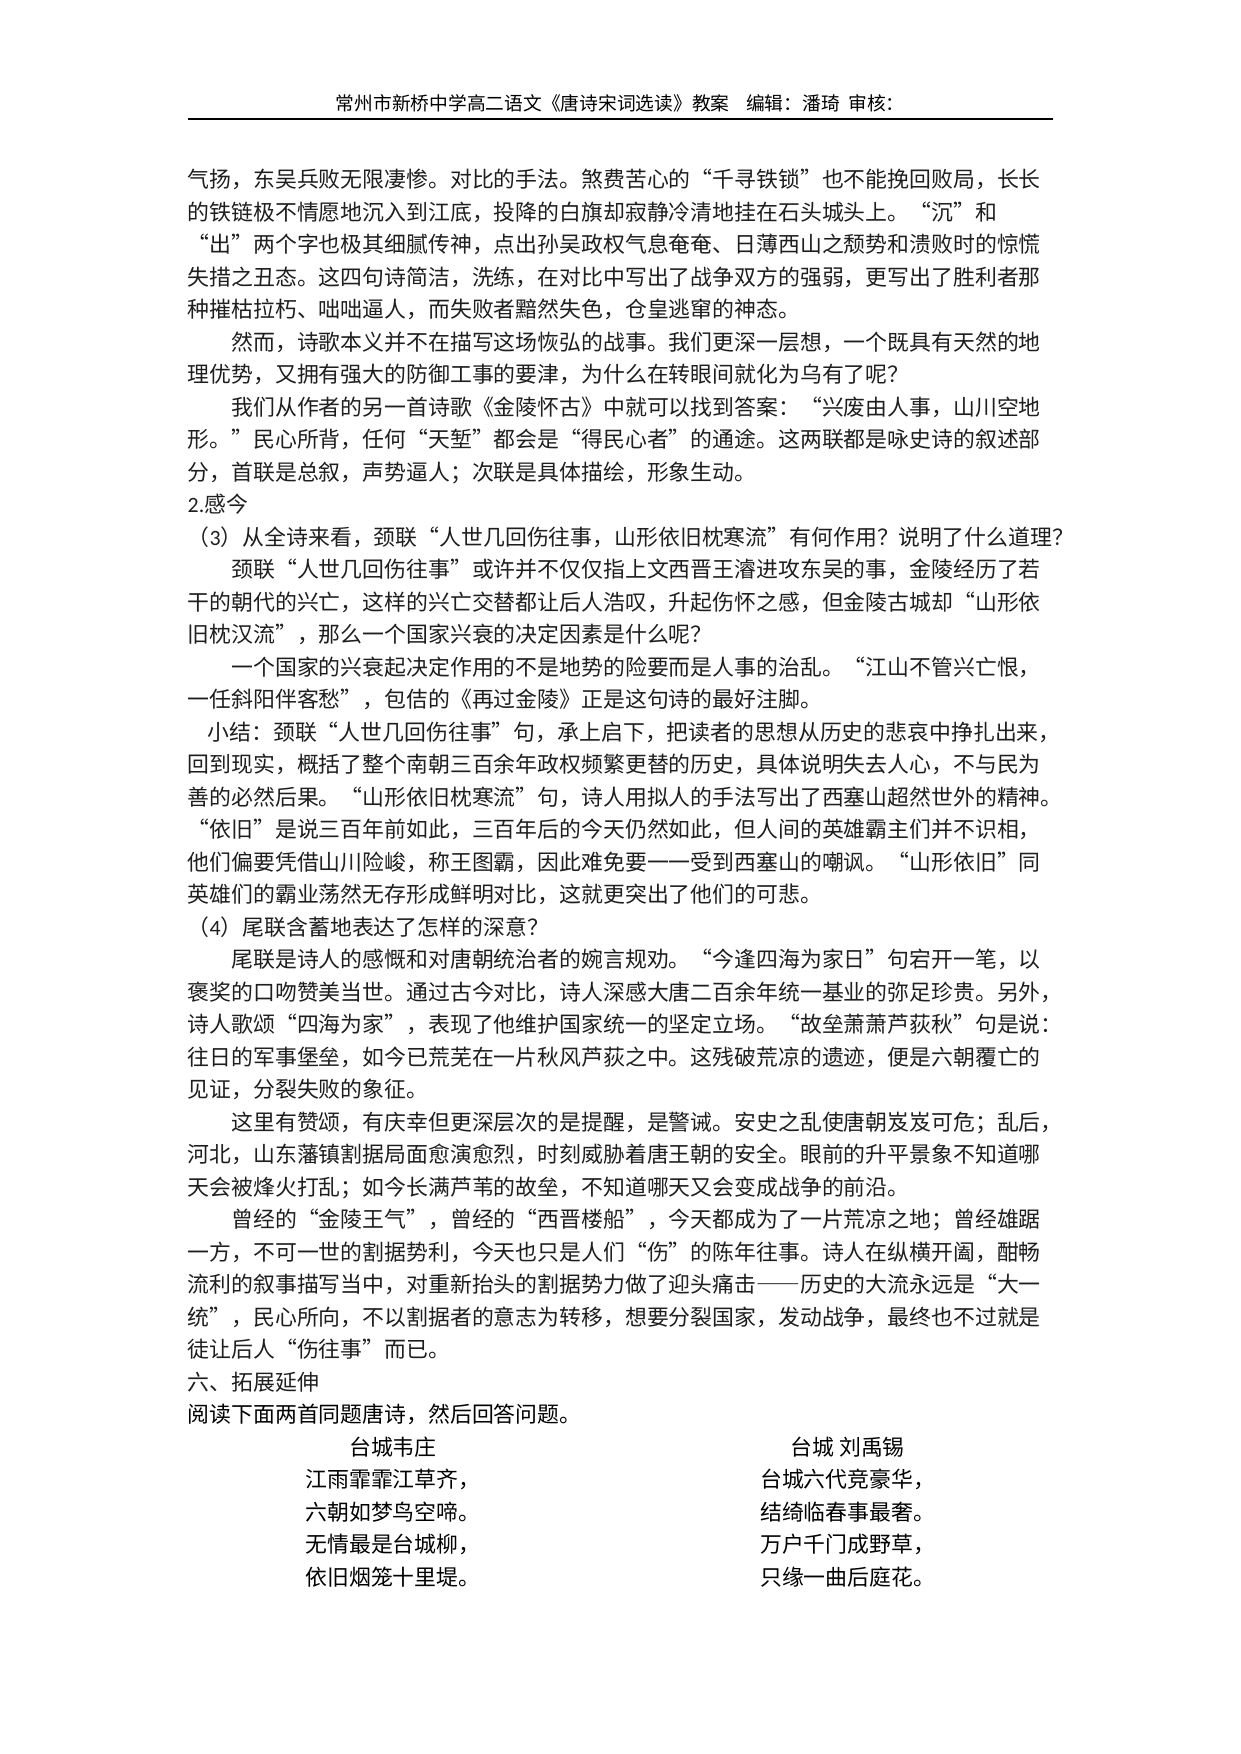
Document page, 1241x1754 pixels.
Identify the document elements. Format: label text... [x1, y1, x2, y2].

text 颈联“人世几回伤往事”或许并不仅仅指上文西晋王濬进攻东吴的事，金陵经历了若干的朝代的兴亡，这样的兴亡交替都让后人浩叹，升起伤怀之感，但金陵古城却“山形依旧枕汉流”，那么一个国家兴衰的决定因素是什么呢？ [187, 552, 1053, 649]
text 结绮临春事最奢。 [642, 1494, 1053, 1527]
text 只缘一曲后庭花。 [642, 1559, 1053, 1592]
text 万户千门成野草， [642, 1527, 1053, 1559]
text 台城六代竞豪华， [642, 1462, 1053, 1494]
text 这里有赞颂，有庆幸但更深层次的是提醒，是警诫。安史之乱使唐朝岌岌可危；乱后，河北，山东藩镇割据局面愈演愈烈，时刻威胁着唐王朝的安全。眼前的升平景象不知道哪天会被烽火打乱；如今长满芦苇的故垒，不知道哪天又会变成战争的前沿。 [187, 1104, 1053, 1202]
text 2.感今 [187, 487, 1053, 519]
text 无情最是台城柳， [187, 1527, 598, 1559]
text 台城 刘禹锡 [642, 1429, 1053, 1462]
text 然而，诗歌本义并不在描写这场恢弘的战事。我们更深一层想，一个既具有天然的地理优势，又拥有强大的防御工事的要津，为什么在转眼间就化为乌有了呢？ [187, 324, 1053, 389]
text 六朝如梦鸟空啼。 [187, 1494, 598, 1527]
text 一个国家的兴衰起决定作用的不是地势的险要而是人事的治乱。“江山不管兴亡恨，一任斜阳伴客愁”，包佶的《再过金陵》正是这句诗的最好注脚。 [187, 649, 1053, 714]
text 小结：颈联“人世几回伤往事”句，承上启下，把读者的思想从历史的悲哀中挣扎出来，回到现实，概括了整个南朝三百余年政权频繁更替的历史，具体说明失去人心，不与民为善的必然后果。“山形依旧枕寒流”句，诗人用拟人的手法写出了西塞山超然世外的精神。“依旧”是说三百年前如此，三百年后的今天仍然如此，但人间的英雄霸主们并不识相，他们偏要凭借山川险峻，称王图霸，因此难免要一一受到西塞山的嘲讽。“山形依旧”同英雄们的霸业荡然无存形成鲜明对比，这就更突出了他们的可悲。 [187, 714, 1053, 909]
text （4）尾联含蓄地表达了怎样的深意？ [187, 909, 1053, 942]
text 曾经的“金陵王气”，曾经的“西晋楼船”，今天都成为了一片荒凉之地；曾经雄踞一方，不可一世的割据势利，今天也只是人们“伤”的陈年往事。诗人在纵横开阖，酣畅流利的叙事描写当中，对重新抬头的割据势力做了迎头痛击——历史的大流永远是“大一统”，民心所向，不以割据者的意志为转移，想要分裂国家，发动战争，最终也不过就是徒让后人“伤往事”而已。 [187, 1202, 1053, 1364]
text 江雨霏霏江草齐， [187, 1462, 598, 1494]
text （3）从全诗来看，颈联“人世几回伤往事，山形依旧枕寒流”有何作用？说明了什么道理？ [187, 519, 1053, 552]
text 我们从作者的另一首诗歌《金陵怀古》中就可以找到答案：“兴废由人事，山川空地形。”民心所背，任何“天堑”都会是“得民心者”的通途。这两联都是咏史诗的叙述部分，首联是总叙，声势逼人；次联是具体描绘，形象生动。 [187, 389, 1053, 487]
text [187, 162, 1053, 324]
text 阅读下面两首同题唐诗，然后回答问题。 [187, 1397, 1053, 1429]
text 尾联是诗人的感慨和对唐朝统治者的婉言规劝。“今逢四海为家日”句宕开一笔，以褒奖的口吻赞美当世。通过古今对比，诗人深感大唐二百余年统一基业的弥足珍贵。另外，诗人歌颂“四海为家”，表现了他维护国家统一的坚定立场。“故垒萧萧芦荻秋”句是说：往日的军事堡垒，如今已荒芜在一片秋风芦荻之中。这残破荒凉的遗迹，便是六朝覆亡的见证，分裂失败的象征。 [187, 942, 1053, 1104]
text 依旧烟笼十里堤。 [187, 1559, 598, 1592]
text 六、拓展延伸 [187, 1364, 1053, 1397]
text 台城韦庄 [187, 1429, 598, 1462]
